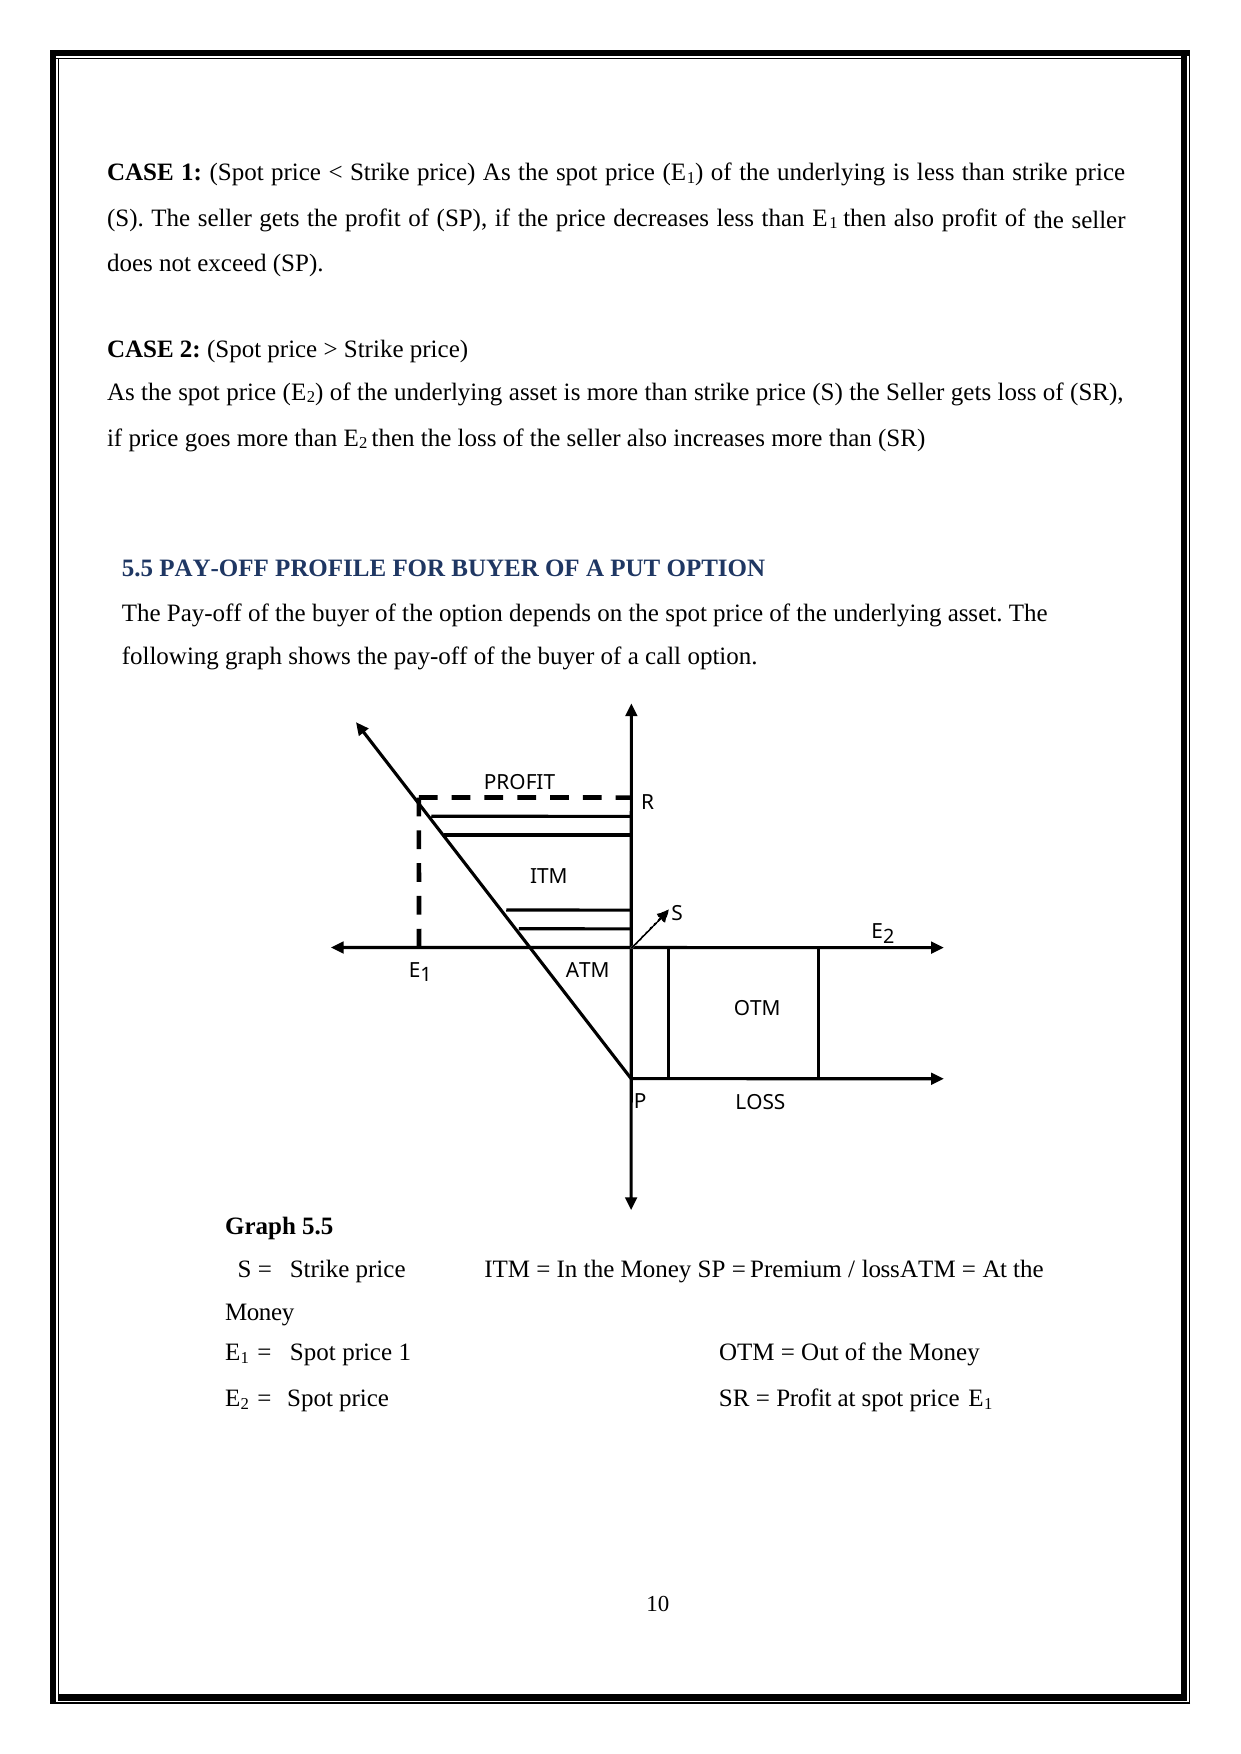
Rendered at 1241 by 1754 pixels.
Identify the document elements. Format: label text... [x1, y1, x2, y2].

text As the spot price (E2) of the underlying asset is more than strike price (S) the Seller gets loss of (SR), if price goes more than E2 then the loss of the seller also increases more than (SR) [107, 377, 1126, 454]
subtitle Graph 5.5 [225, 700, 1097, 1239]
text CASE 1: (Spot price < Strike price) As the spot price (E1) of the underlying is less than strike price (S). The seller gets the profit of (SP), if the price decreases less than E1 then also profit of the seller does not exceed (SP). [107, 157, 1126, 277]
text The Pay-off of the buyer of the option depends on the spot price of the underlying asset. The following graph shows the pay-off of the buyer of a call option. [122, 598, 1140, 670]
text E1 = Spot price 1 OTM = Out of the Money [225, 1340, 1097, 1369]
text E2 = Spot price SR = Profit at spot price E1 [225, 1383, 1097, 1415]
text CASE 2: (Spot price > Strike price) [107, 334, 1126, 363]
subtitle 5.5 PAY-OFF PROFILE FOR BUYER OF A PUT OPTION [122, 553, 1097, 582]
text S = Strike price ITM = In the Money SP = Premium / loss ATM = At the Money [225, 1254, 1097, 1326]
picture [630, 909, 669, 949]
